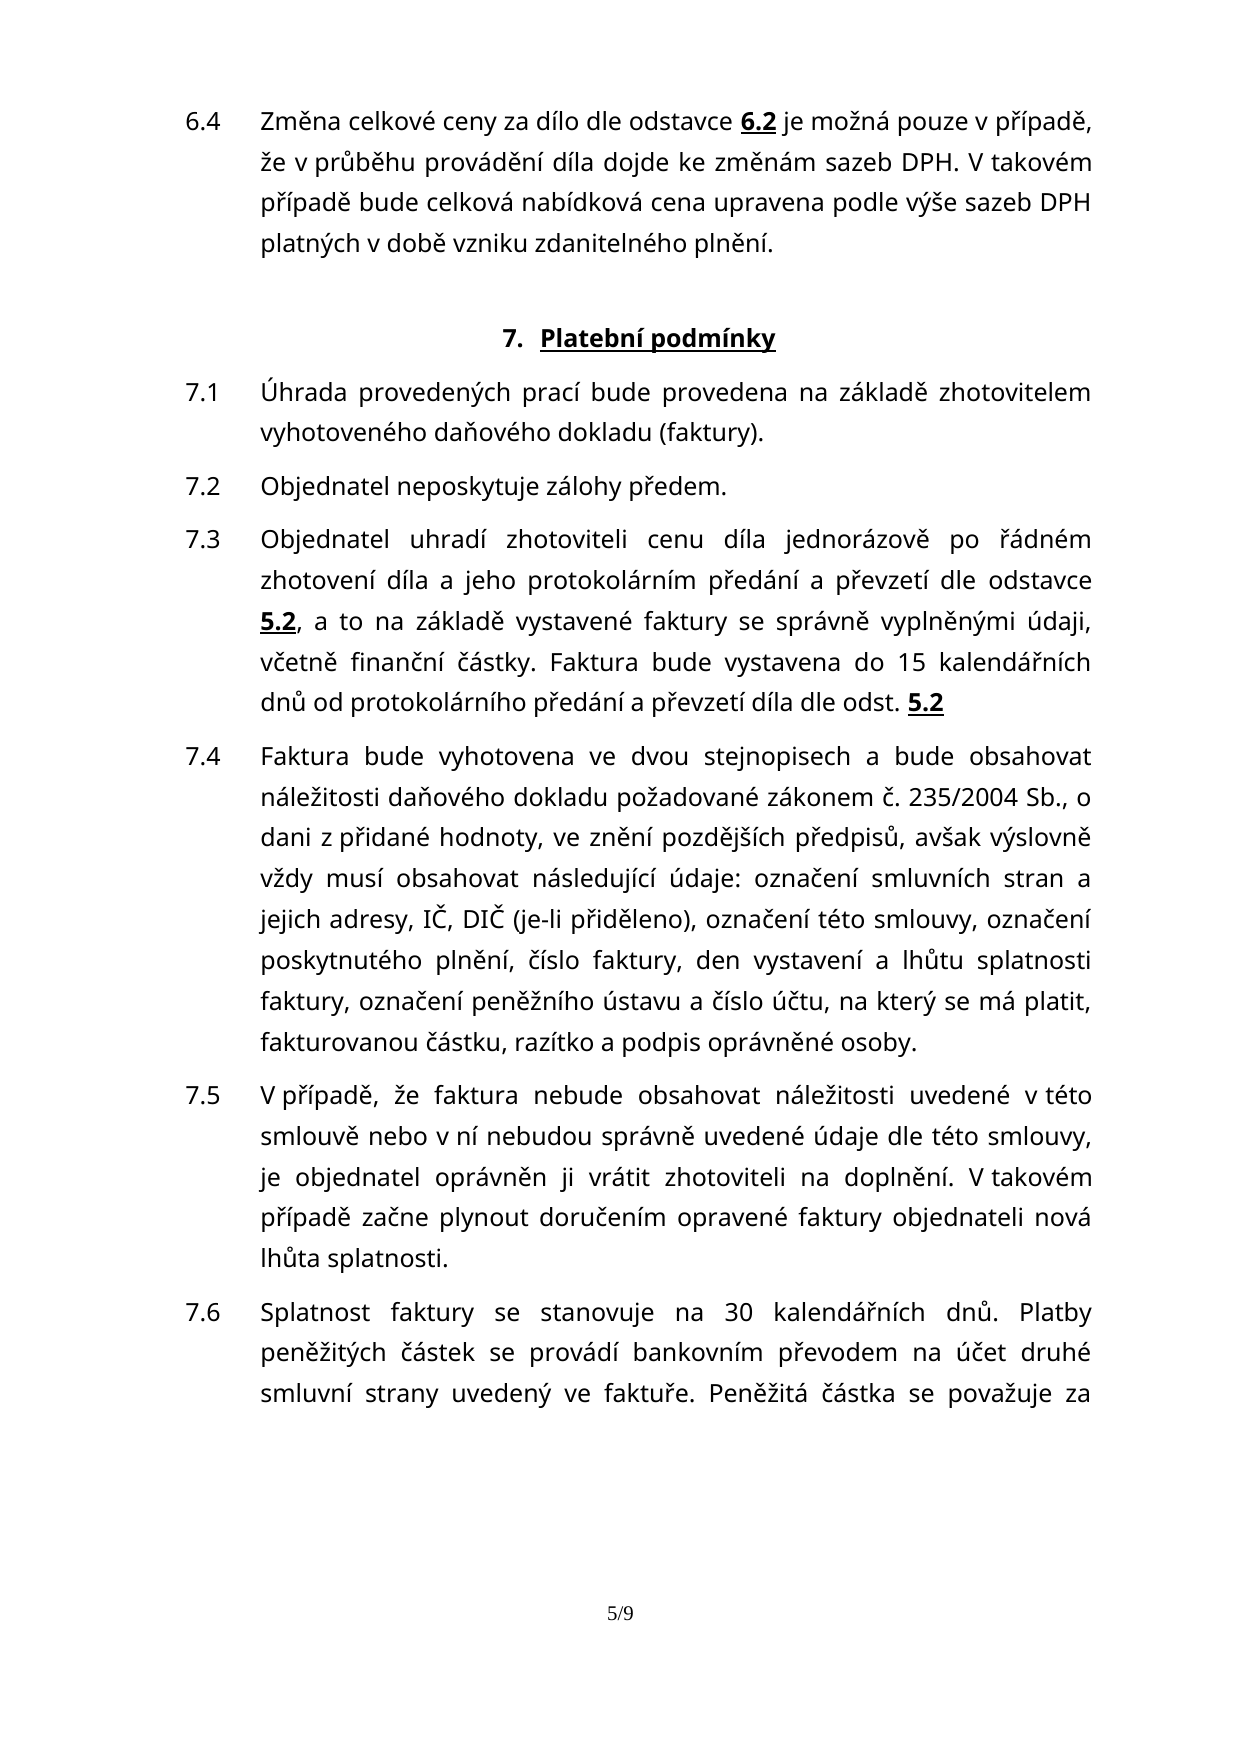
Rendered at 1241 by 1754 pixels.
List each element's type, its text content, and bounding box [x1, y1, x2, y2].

list Faktura bude vyhotovena ve dvou stejnopisech a bude obsahovat náležitosti daňového dokladu požadované zákonem č. 235/2004 Sb., o dani z přidané hodnoty, ve znění pozdějších předpisů, avšak výslovně vždy musí obsahovat následující údaje: označení smluvních stran a jejich adresy, IČ, DIČ (je-li přiděleno), označení této smlouvy, označení poskytnutého plnění, číslo faktury, den vystavení a lhůtu splatnosti faktury, označení peněžního ústavu a číslo účtu, na který se má platit, fakturovanou částku, razítko a podpis oprávněné osoby. [185, 738, 1092, 1058]
list Objednatel uhradí zhotoviteli cenu díla jednorázově po řádném zhotovení díla a jeho protokolárním předání a převzetí dle odstavce 5.2, a to na základě vystavené faktury se správně vyplněnými údaji, včetně finanční částky. Faktura bude vystavena do 15 kalendářních dnů od protokolárního předání a převzetí díla dle odst. 5.2 [185, 522, 1092, 719]
list Platební podmínky [185, 321, 1092, 355]
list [185, 1294, 1092, 1410]
list Objednatel neposkytuje zálohy předem. [185, 468, 1092, 502]
list Změna celkové ceny za dílo dle odstavce 6.2 je možná pouze v případě, že v průběhu provádění díla dojde ke změnám sazeb DPH. V takovém případě bude celková nabídková cena upravena podle výše sazeb DPH platných v době vzniku zdanitelného plnění. [185, 103, 1092, 260]
list V případě, že faktura nebude obsahovat náležitosti uvedené v této smlouvě nebo v ní nebudou správně uvedené údaje dle této smlouvy, je objednatel oprávněn ji vrátit zhotoviteli na doplnění. V takovém případě začne plynout doručením opravené faktury objednateli nová lhůta splatnosti. [185, 1078, 1092, 1275]
list Úhrada provedených prací bude provedena na základě zhotovitelem vyhotoveného daňového dokladu (faktury). [185, 374, 1092, 449]
